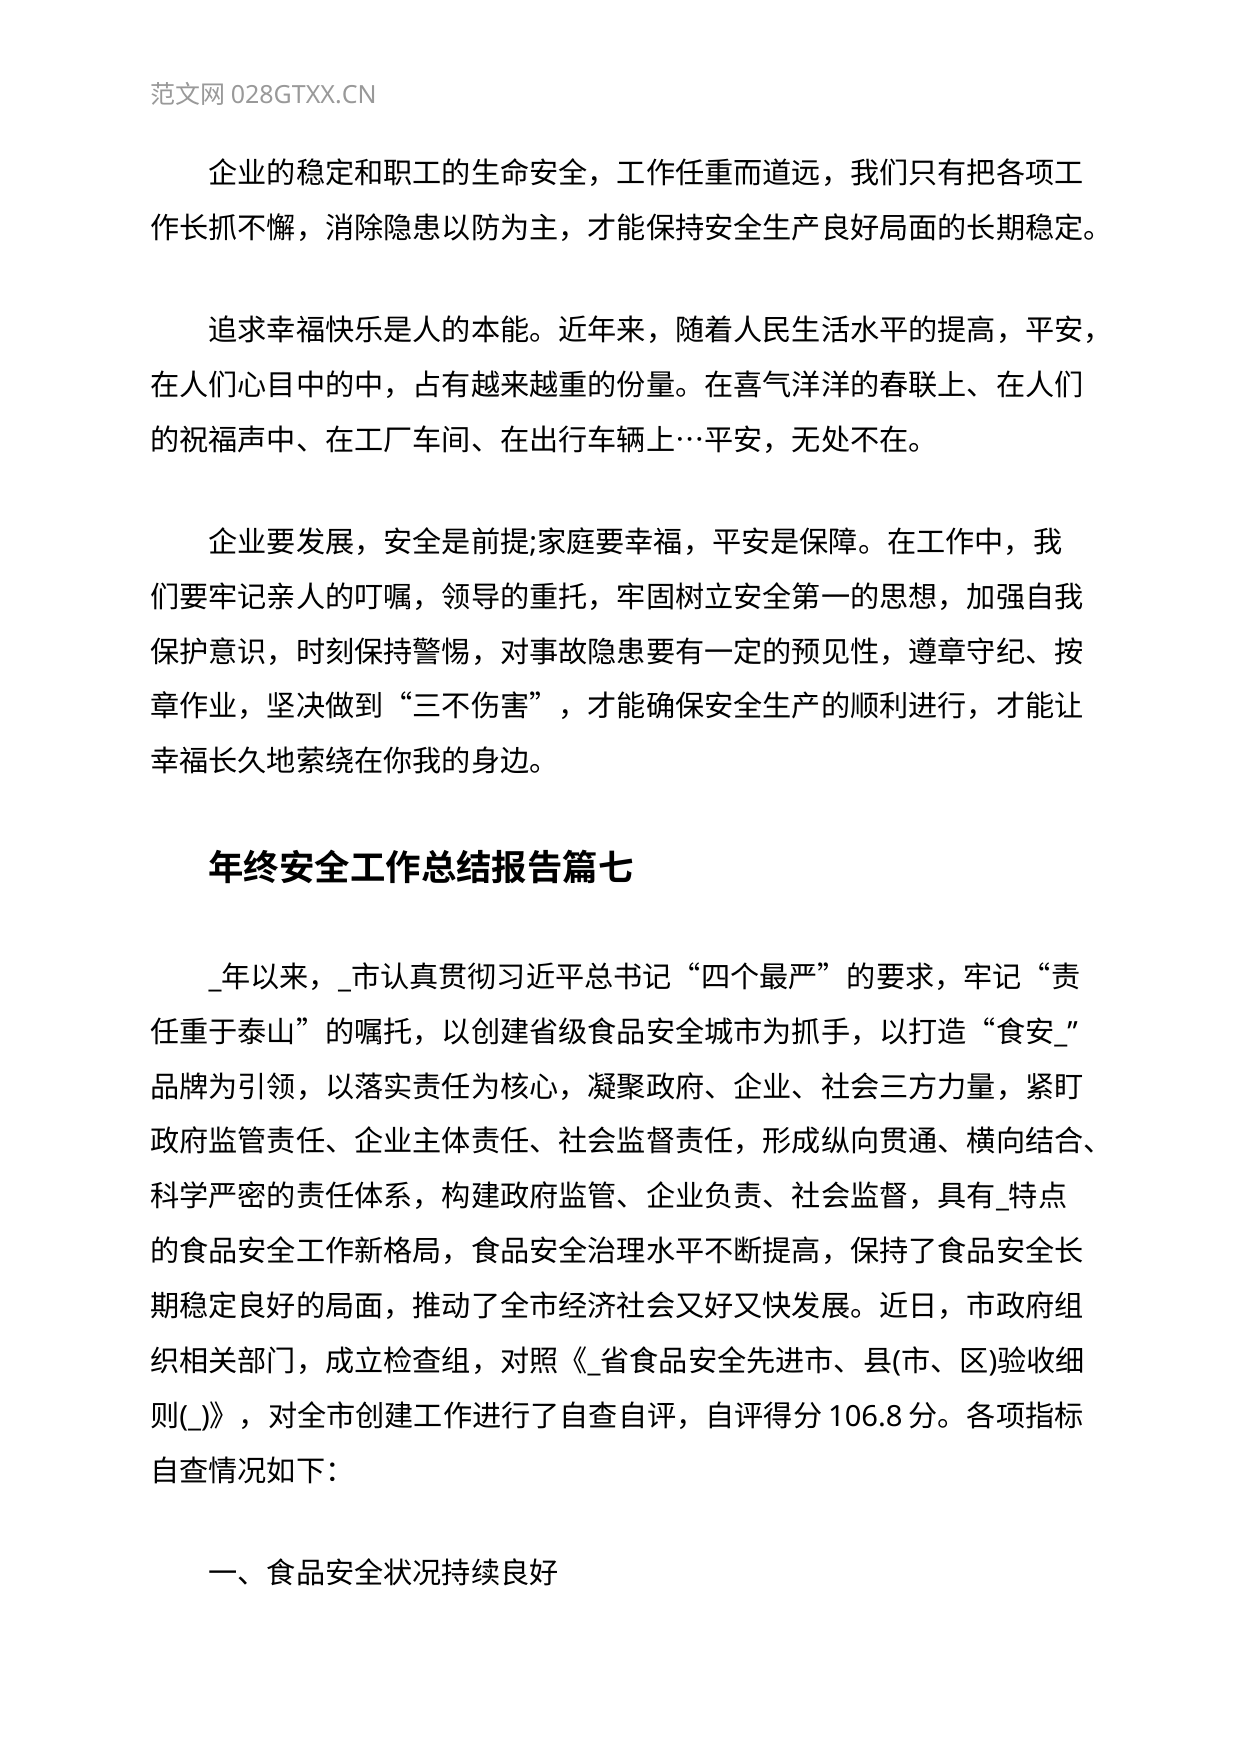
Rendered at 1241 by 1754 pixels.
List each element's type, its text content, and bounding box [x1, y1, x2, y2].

text 一、食品安全状况持续良好 [150, 1549, 1090, 1592]
text 年终安全工作总结报告篇七 [150, 840, 1090, 891]
text 企业要发展，安全是前提;家庭要幸福，平安是保障。在工作中，我们要牢记亲人的叮嘱，领导的重托，牢固树立安全第一的思想，加强自我保护意识，时刻保持警惕，对事故隐患要有一定的预见性，遵章守纪、按章作业，坚决做到“三不伤害”，才能确保安全生产的顺利进行，才能让幸福长久地萦绕在你我的身边。 [150, 518, 1090, 780]
text 追求幸福快乐是人的本能。近年来，随着人民生活水平的提高，平安，在人们心目中的中，占有越来越重的份量。在喜气洋洋的春联上、在人们的祝福声中、在工厂车间、在出行车辆上…平安，无处不在。 [150, 307, 1090, 459]
text 企业的稳定和职工的生命安全，工作任重而道远，我们只有把各项工作长抓不懈，消除隐患以防为主，才能保持安全生产良好局面的长期稳定。 [150, 150, 1090, 247]
text _年以来，_市认真贯彻习近平总书记“四个最严”的要求，牢记“责任重于泰山”的嘱托，以创建省级食品安全城市为抓手，以打造“食安_”品牌为引领，以落实责任为核心，凝聚政府、企业、社会三方力量，紧盯政府监管责任、企业主体责任、社会监督责任，形成纵向贯通、横向结合、科学严密的责任体系，构建政府监管、企业负责、社会监督，具有_特点的食品安全工作新格局，食品安全治理水平不断提高，保持了食品安全长期稳定良好的局面，推动了全市经济社会又好又快发展。近日，市政府组织相关部门，成立检查组，对照《_省食品安全先进市、县(市、区)验收细则(_)》，对全市创建工作进行了自查自评，自评得分106.8分。各项指标自查情况如下： [150, 953, 1090, 1490]
